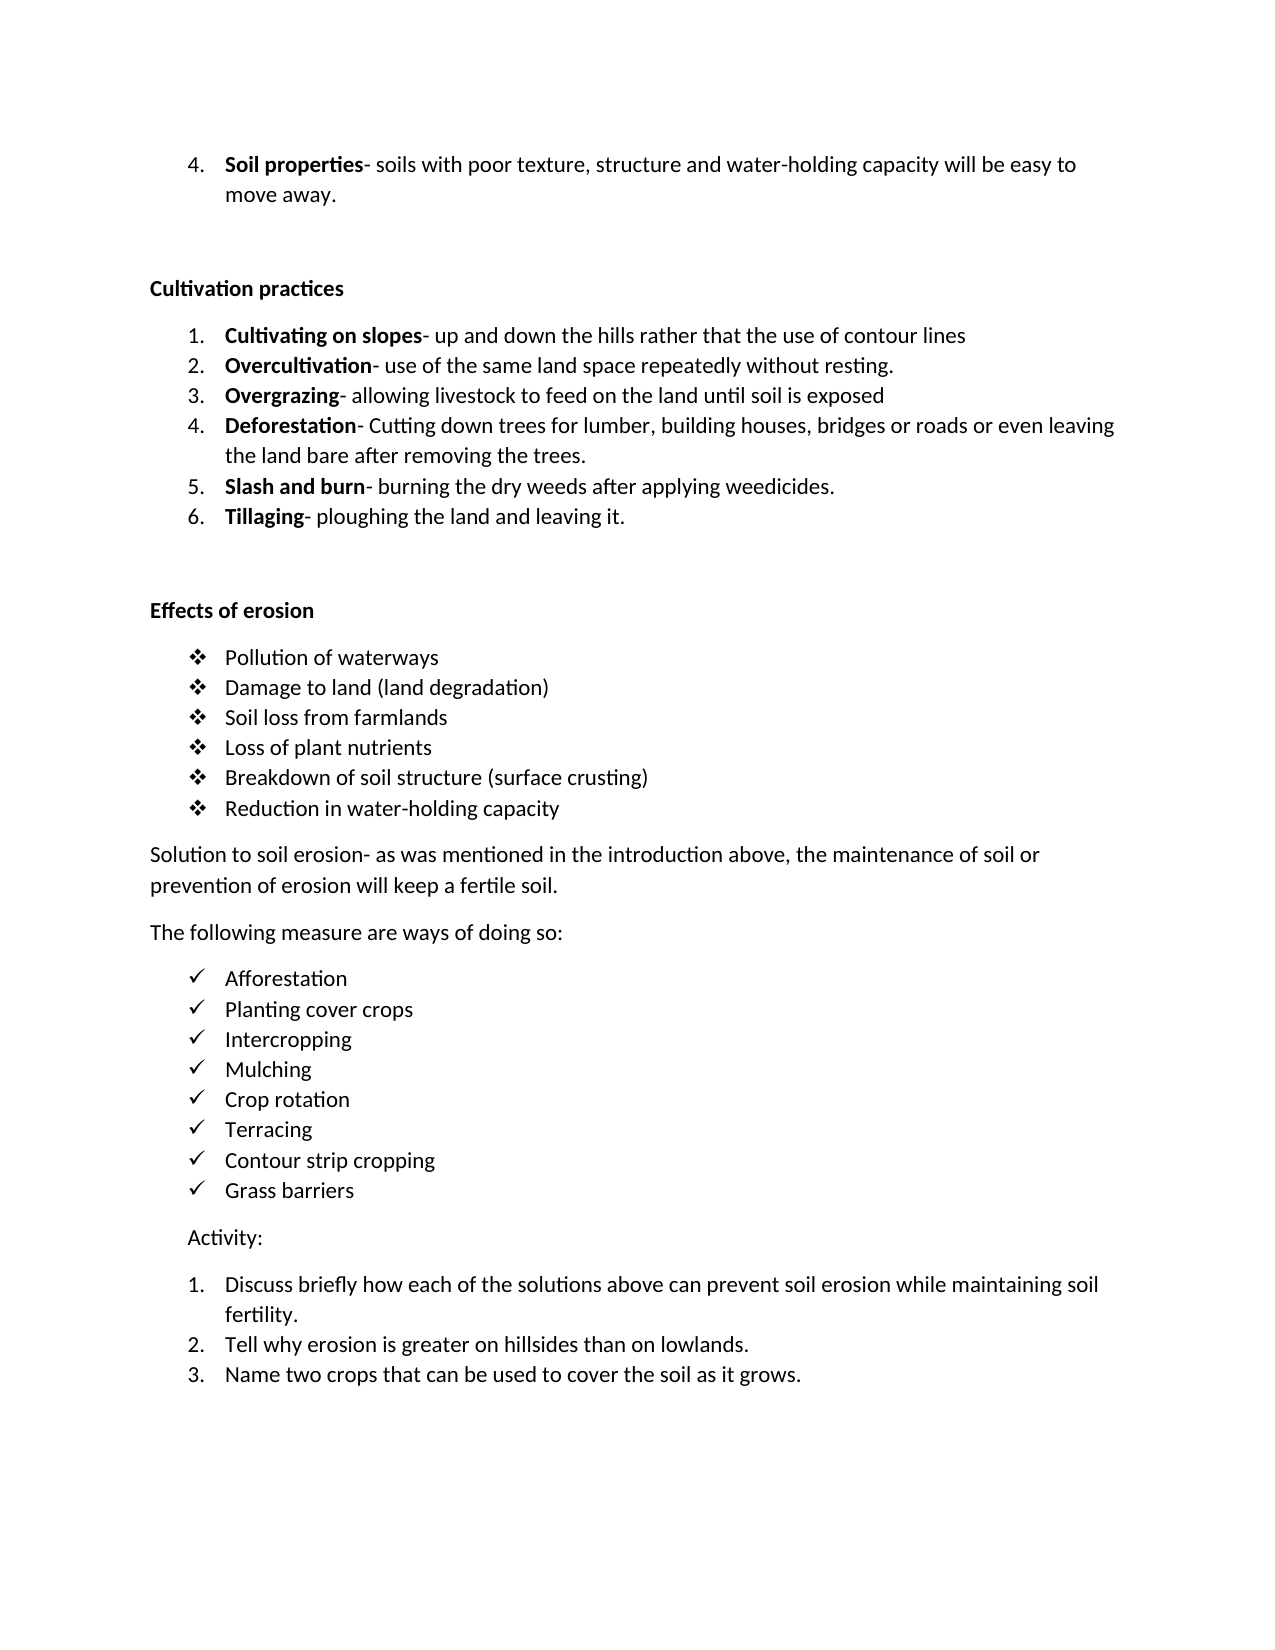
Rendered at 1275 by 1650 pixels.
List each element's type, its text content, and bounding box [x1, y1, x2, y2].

list Soil loss from farmlands [187, 703, 1125, 731]
text Cultivation practices [150, 274, 1125, 302]
list Soil properties- soils with poor texture, structure and water-holding capacity will be easy to move away. [187, 150, 1125, 208]
list Contour strip cropping [187, 1146, 1125, 1174]
list Name two crops that can be used to cover the soil as it grows. [187, 1360, 1125, 1388]
list Deforestation- Cutting down trees for lumber, building houses, bridges or roads or even leaving the land bare after removing the trees. [187, 411, 1125, 470]
list Planting cover crops [187, 995, 1125, 1023]
text Effects of erosion [150, 596, 1125, 624]
list Slash and burn- burning the dry weeds after applying weedicides. [187, 472, 1125, 500]
list Damage to land (land degradation) [187, 673, 1125, 701]
text The following measure are ways of doing so: [150, 918, 1125, 946]
list Reduction in water-holding capacity [187, 794, 1125, 822]
list Intercropping [187, 1025, 1125, 1053]
list Breakdown of soil structure (surface crusting) [187, 763, 1125, 792]
text Solution to soil erosion- as was mentioned in the introduction above, the maintenance of soil or prevention of erosion will keep a fertile soil. [150, 841, 1125, 899]
list Overgrazing- allowing livestock to feed on the land until soil is exposed [187, 381, 1125, 409]
list Grass barriers [187, 1176, 1125, 1204]
list Tell why erosion is greater on hillsides than on lowlands. [187, 1330, 1125, 1358]
list Discuss briefly how each of the solutions above can prevent soil erosion while maintaining soil fertility. [187, 1270, 1125, 1328]
list Mulching [187, 1055, 1125, 1083]
list Cultivating on slopes- up and down the hills rather that the use of contour lines [187, 321, 1125, 349]
text Activity: [187, 1223, 1125, 1251]
list Loss of plant nutrients [187, 733, 1125, 761]
list Crop rotation [187, 1085, 1125, 1113]
list Terracing [187, 1116, 1125, 1144]
list Afforestation [187, 964, 1125, 993]
list Pollution of waterways [187, 643, 1125, 671]
list Tillaging- ploughing the land and leaving it. [187, 502, 1125, 530]
list Overcultivation- use of the same land space repeatedly without resting. [187, 351, 1125, 379]
